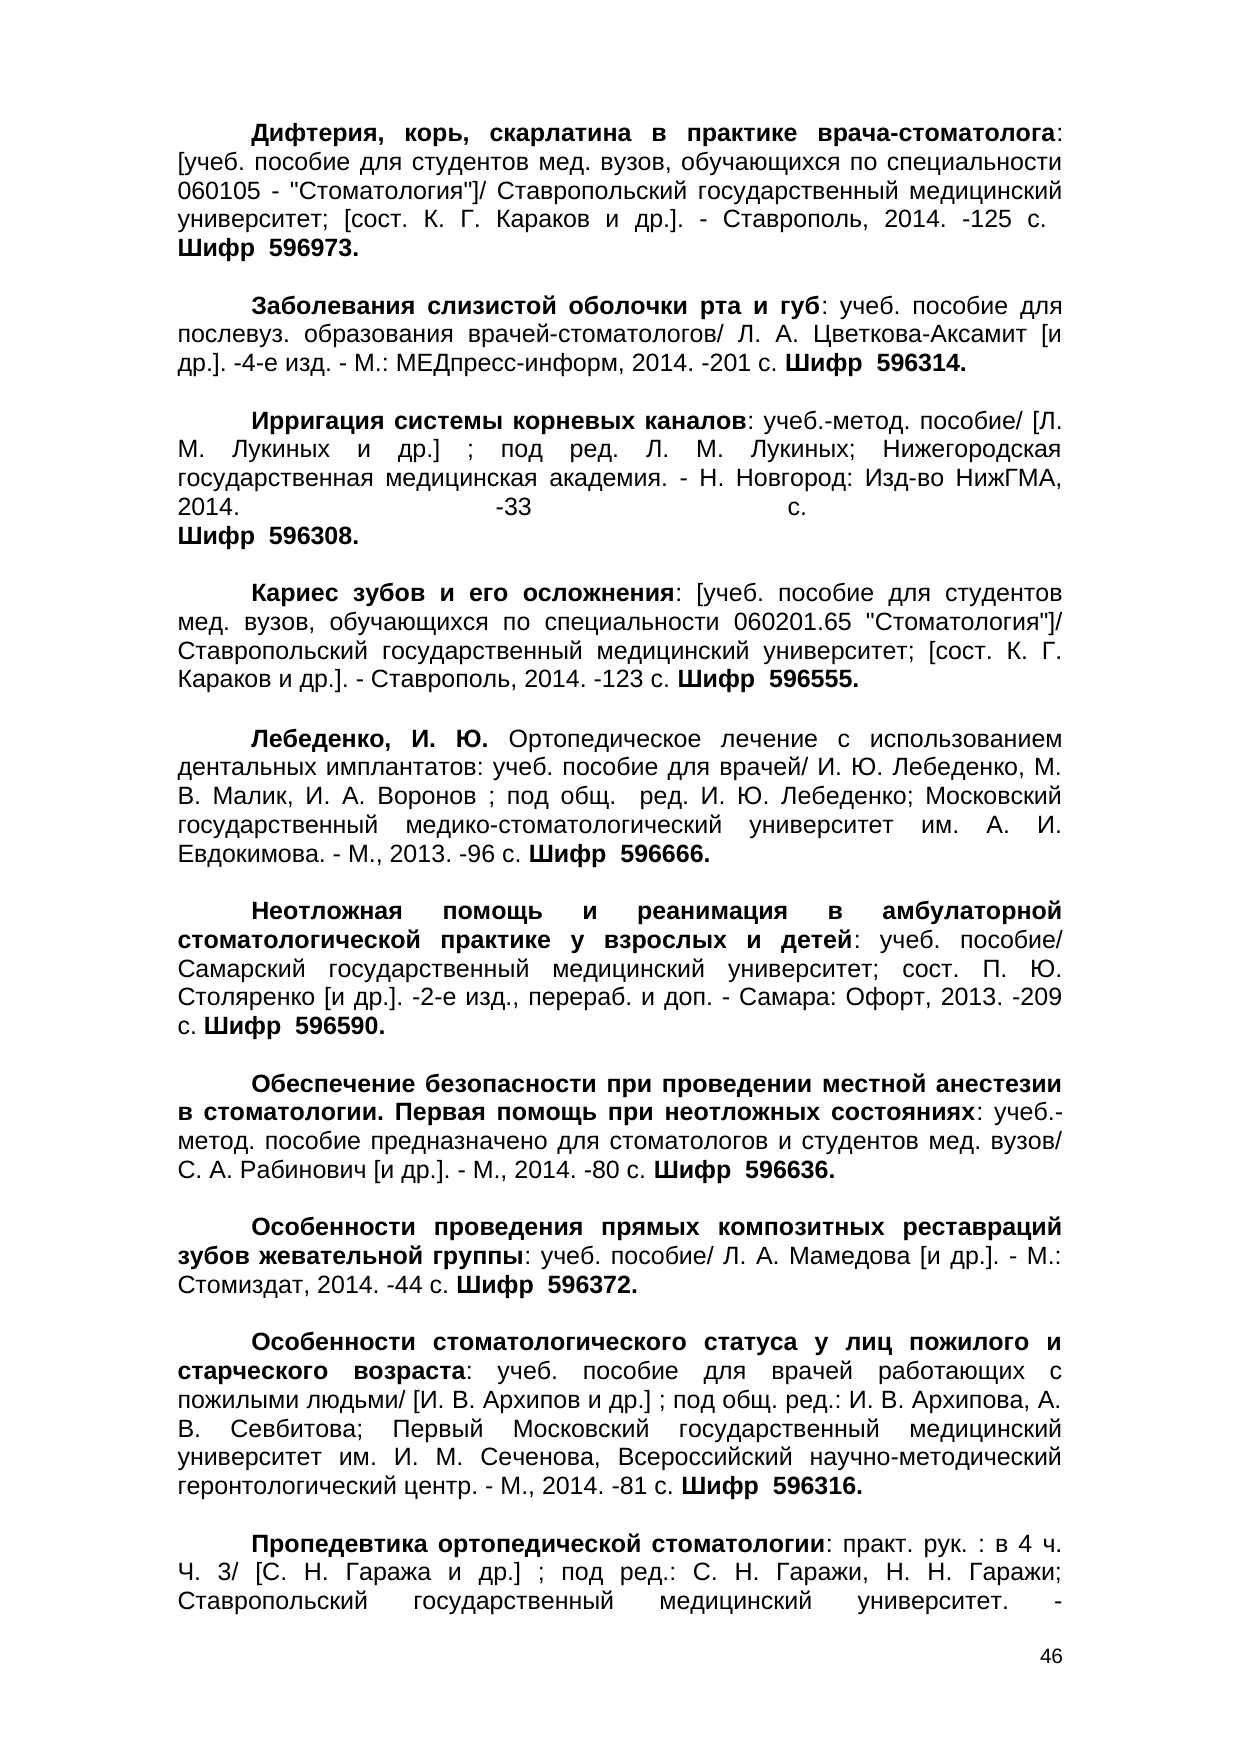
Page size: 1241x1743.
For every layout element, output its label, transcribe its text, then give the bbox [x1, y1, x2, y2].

text Лебеденко, И. Ю. Ортопедическое лечение с использованием дентальных имплантатов: учеб. пособие для врачей/ И. Ю. Лебеденко, М. В. Малик, И. А. Воронов ; под общ. ред. И. Ю. Лебеденко; Московский государственный медико-стоматологический университет им. А. И. Евдокимова. - М., 2013. -96 с. Шифр 596666. [177, 724, 1063, 867]
text Заболевания слизистой оболочки рта и губ: учеб. пособие для послевуз. образования врачей-стоматологов/ Л. А. Цветкова-Аксамит [и др.]. -4-е изд. - М.: МЕДпресс-информ, 2014. -201 с. Шифр 596314. [177, 291, 1063, 377]
text Ирригация системы корневых каналов: учеб.-метод. пособие/ [Л. М. Лукиных и др.] ; под ред. Л. М. Лукиных; Нижегородская государственная медицинская академия. - Н. Новгород: Изд-во НижГМА, 2014. -33 с. Шифр 596308. [177, 406, 1063, 549]
text Неотложная помощь и реанимация в амбулаторной стоматологической практике у взрослых и детей: учеб. пособие/ Самарский государственный медицинский университет; сост. П. Ю. Столяренко [и др.]. -2-е изд., перераб. и доп. - Самара: Офорт, 2013. -209 с. Шифр 596590. [177, 896, 1063, 1040]
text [177, 1529, 1063, 1615]
text Обеспечение безопасности при проведении местной анестезии в стоматологии. Первая помощь при неотложных состояниях: учеб.-метод. пособие предназначено для стоматологов и студентов мед. вузов/ С. А. Рабинович [и др.]. - М., 2014. -80 с. Шифр 596636. [177, 1069, 1063, 1184]
text Особенности проведения прямых композитных реставраций зубов жевательной группы: учеб. пособие/ Л. А. Мамедова [и др.]. - М.: Стомиздат, 2014. -44 с. Шифр 596372. [177, 1212, 1063, 1299]
text Дифтерия, корь, скарлатина в практике врача-стоматолога: [учеб. пособие для студентов мед. вузов, обучающихся по специальности 060105 - "Стоматология"]/ Ставропольский государственный медицинский университет; [сост. К. Г. Караков и др.]. - Ставрополь, 2014. -125 с. Шифр 596973. [177, 118, 1063, 262]
text Особенности стоматологического статуса у лиц пожилого и старческого возраста: учеб. пособие для врачей работающих с пожилыми людьми/ [И. В. Архипов и др.] ; под общ. ред.: И. В. Архипова, А. В. Севбитова; Первый Московский государственный медицинский университет им. И. М. Сеченова, Всероссийский научно-методический геронтологический центр. - М., 2014. -81 с. Шифр 596316. [177, 1327, 1063, 1500]
text Кариес зубов и его осложнения: [учеб. пособие для студентов мед. вузов, обучающихся по специальности 060201.65 "Стоматология"]/ Ставропольский государственный медицинский университет; [сост. К. Г. Караков и др.]. - Ставрополь, 2014. -123 с. Шифр 596555. [177, 578, 1063, 693]
